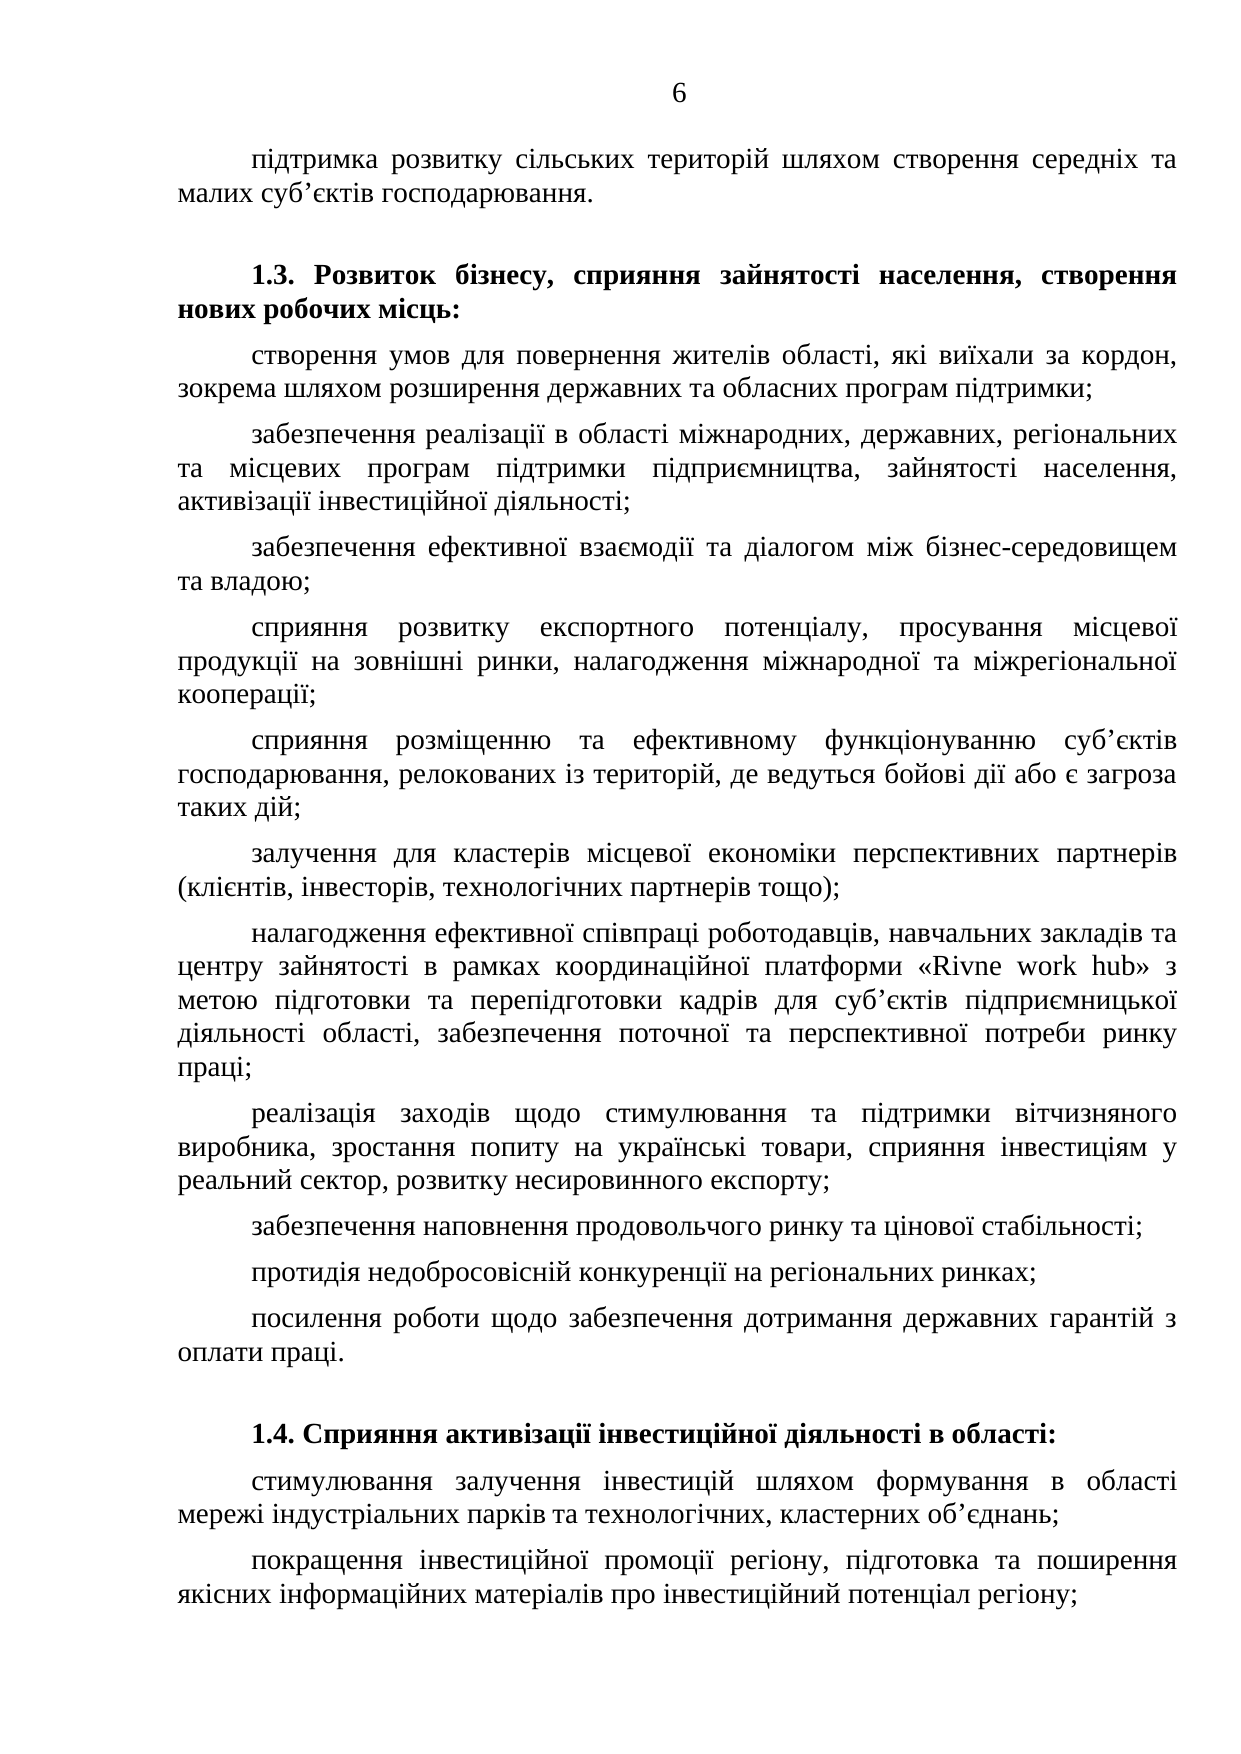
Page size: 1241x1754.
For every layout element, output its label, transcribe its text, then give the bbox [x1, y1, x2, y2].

text посилення роботи щодо забезпечення дотримання державних гарантій з оплати праці. [177, 1300, 1178, 1367]
text створення умов для повернення жителів області, які виїхали за кордон, зокрема шляхом розширення державних та обласних програм підтримки; [177, 337, 1178, 404]
text залучення для кластерів місцевої економіки перспективних партнерів (клієнтів, інвесторів, технологічних партнерів тощо); [177, 835, 1178, 902]
text сприяння розвитку експортного потенціалу, просування місцевої продукції на зовнішні ринки, налагодження міжнародної та міжрегіональної кооперації; [177, 609, 1178, 710]
text реалізація заходів щодо стимулювання та підтримки вітчизняного виробника, зростання попиту на українські товари, сприяння інвестиціям у реальний сектор, розвитку несировинного експорту; [177, 1095, 1178, 1196]
text сприяння розміщенню та ефективному функціонуванню суб’єктів господарювання, релокованих із територій, де ведуться бойові дії або є загроза таких дій; [177, 722, 1178, 823]
text забезпечення наповнення продовольчого ринку та цінової стабільності; [177, 1208, 1178, 1242]
text 1.4. Сприяння активізації інвестиційної діяльності в області: [177, 1417, 1178, 1450]
text налагодження ефективної співпраці роботодавців, навчальних закладів та центру зайнятості в рамках координаційної платформи «Rivne work hub» з метою підготовки та перепідготовки кадрів для суб’єктів підприємницької діяльності області, забезпечення поточної та перспективної потреби ринку праці; [177, 915, 1178, 1083]
text протидія недобросовісній конкуренції на регіональних ринках; [177, 1254, 1178, 1288]
text 1.3. Розвиток бізнесу, сприяння зайнятості населення, створення нових робочих місць: [177, 257, 1178, 324]
text забезпечення реалізації в області міжнародних, державних, регіональних та місцевих програм підтримки підприємництва, зайнятості населення, активізації інвестиційної діяльності; [177, 416, 1178, 517]
text стимулювання залучення інвестицій шляхом формування в області мережі індустріальних парків та технологічних, кластерних об’єднань; [177, 1463, 1178, 1530]
text підтримка розвитку сільських територій шляхом створення середніх та малих суб’єктів господарювання. [177, 141, 1178, 208]
text забезпечення ефективної взаємодії та діалогом між бізнес-середовищем та владою; [177, 529, 1178, 597]
text покращення інвестиційної промоції регіону, підготовка та поширення якісних інформаційних матеріалів про інвестиційний потенціал регіону; [177, 1542, 1178, 1609]
